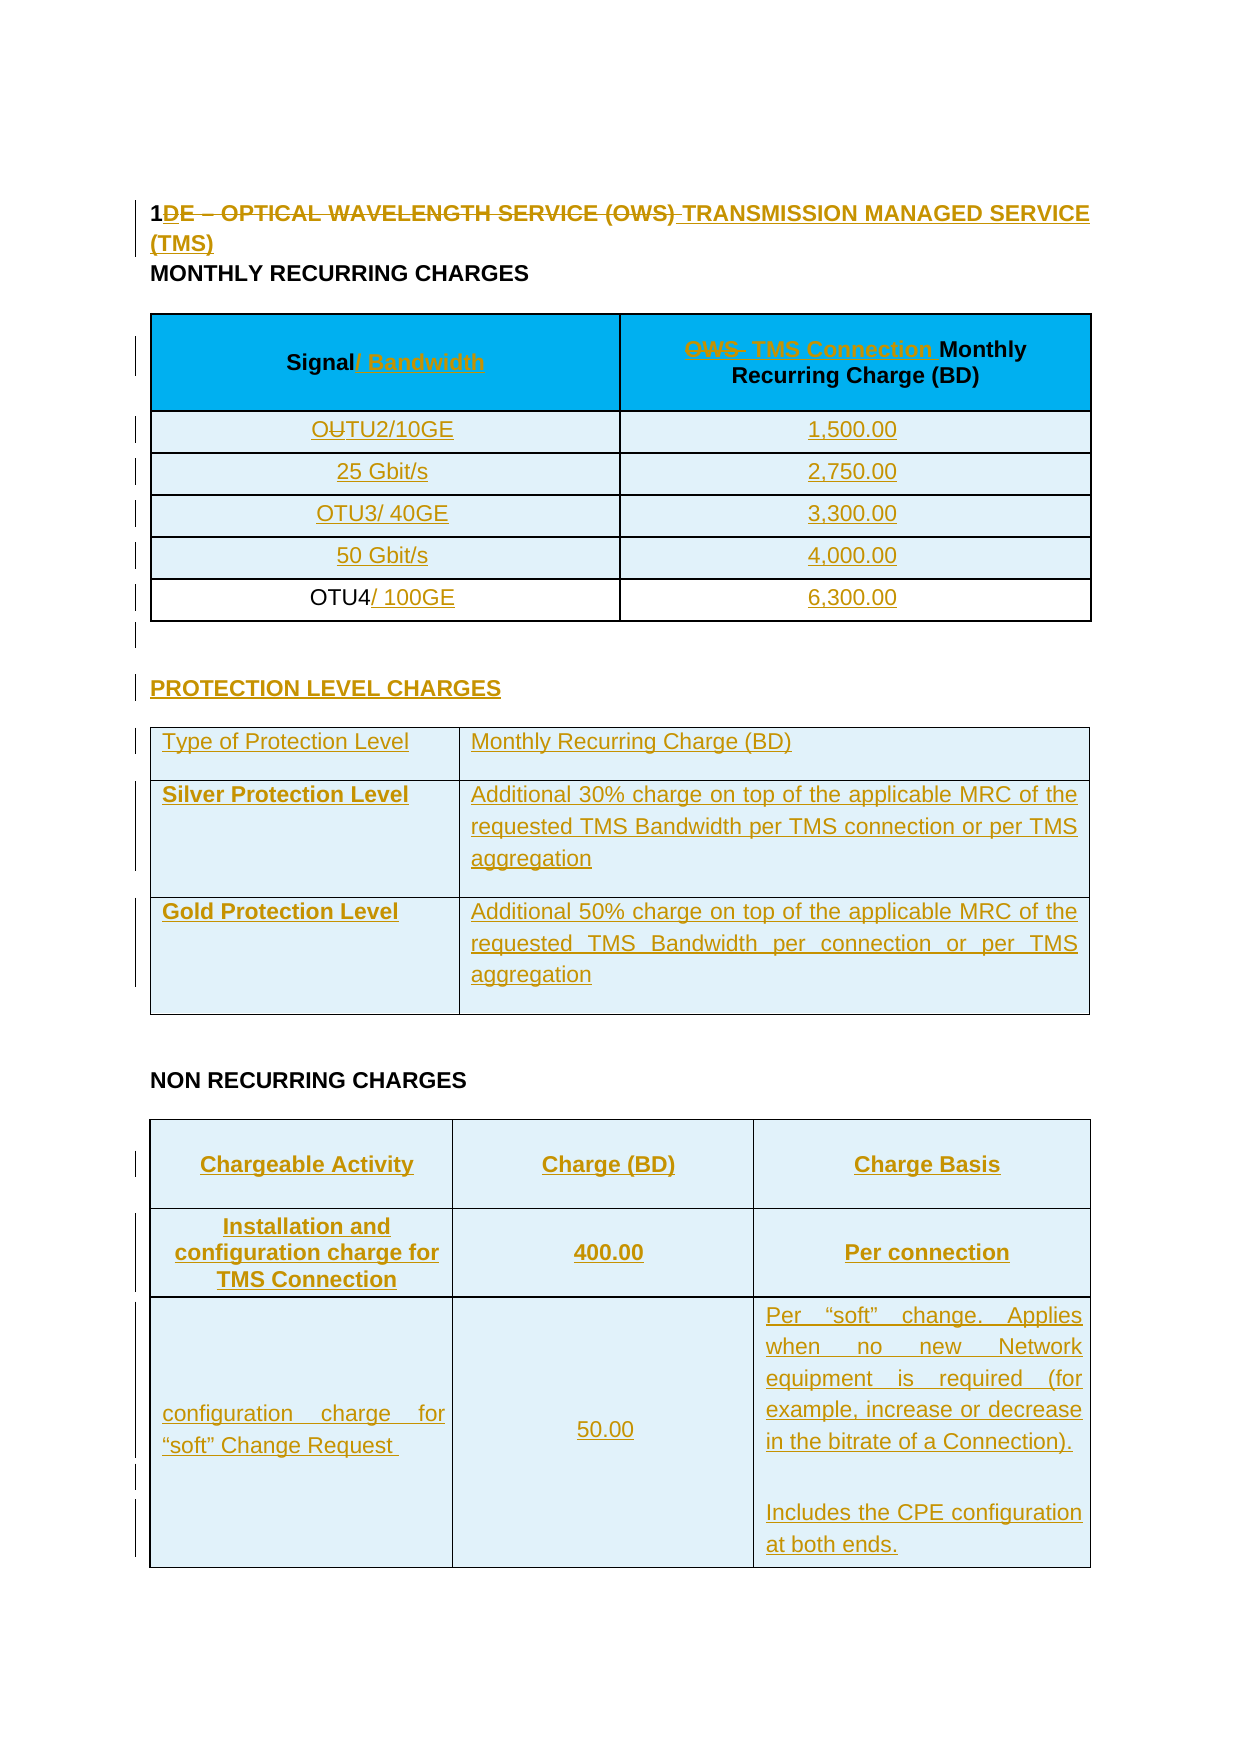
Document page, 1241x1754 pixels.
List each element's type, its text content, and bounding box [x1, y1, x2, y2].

text NON RECURRING CHARGES [150, 1067, 1090, 1093]
text MONTHLY RECURRING CHARGES [150, 260, 1090, 287]
text 1 [150, 200, 1090, 257]
table_cell OTU4 [152, 580, 619, 620]
table_header Signal [152, 315, 619, 410]
table_cell [621, 580, 1090, 620]
table_header Monthly Recurring Charge (BD) [621, 315, 1090, 410]
